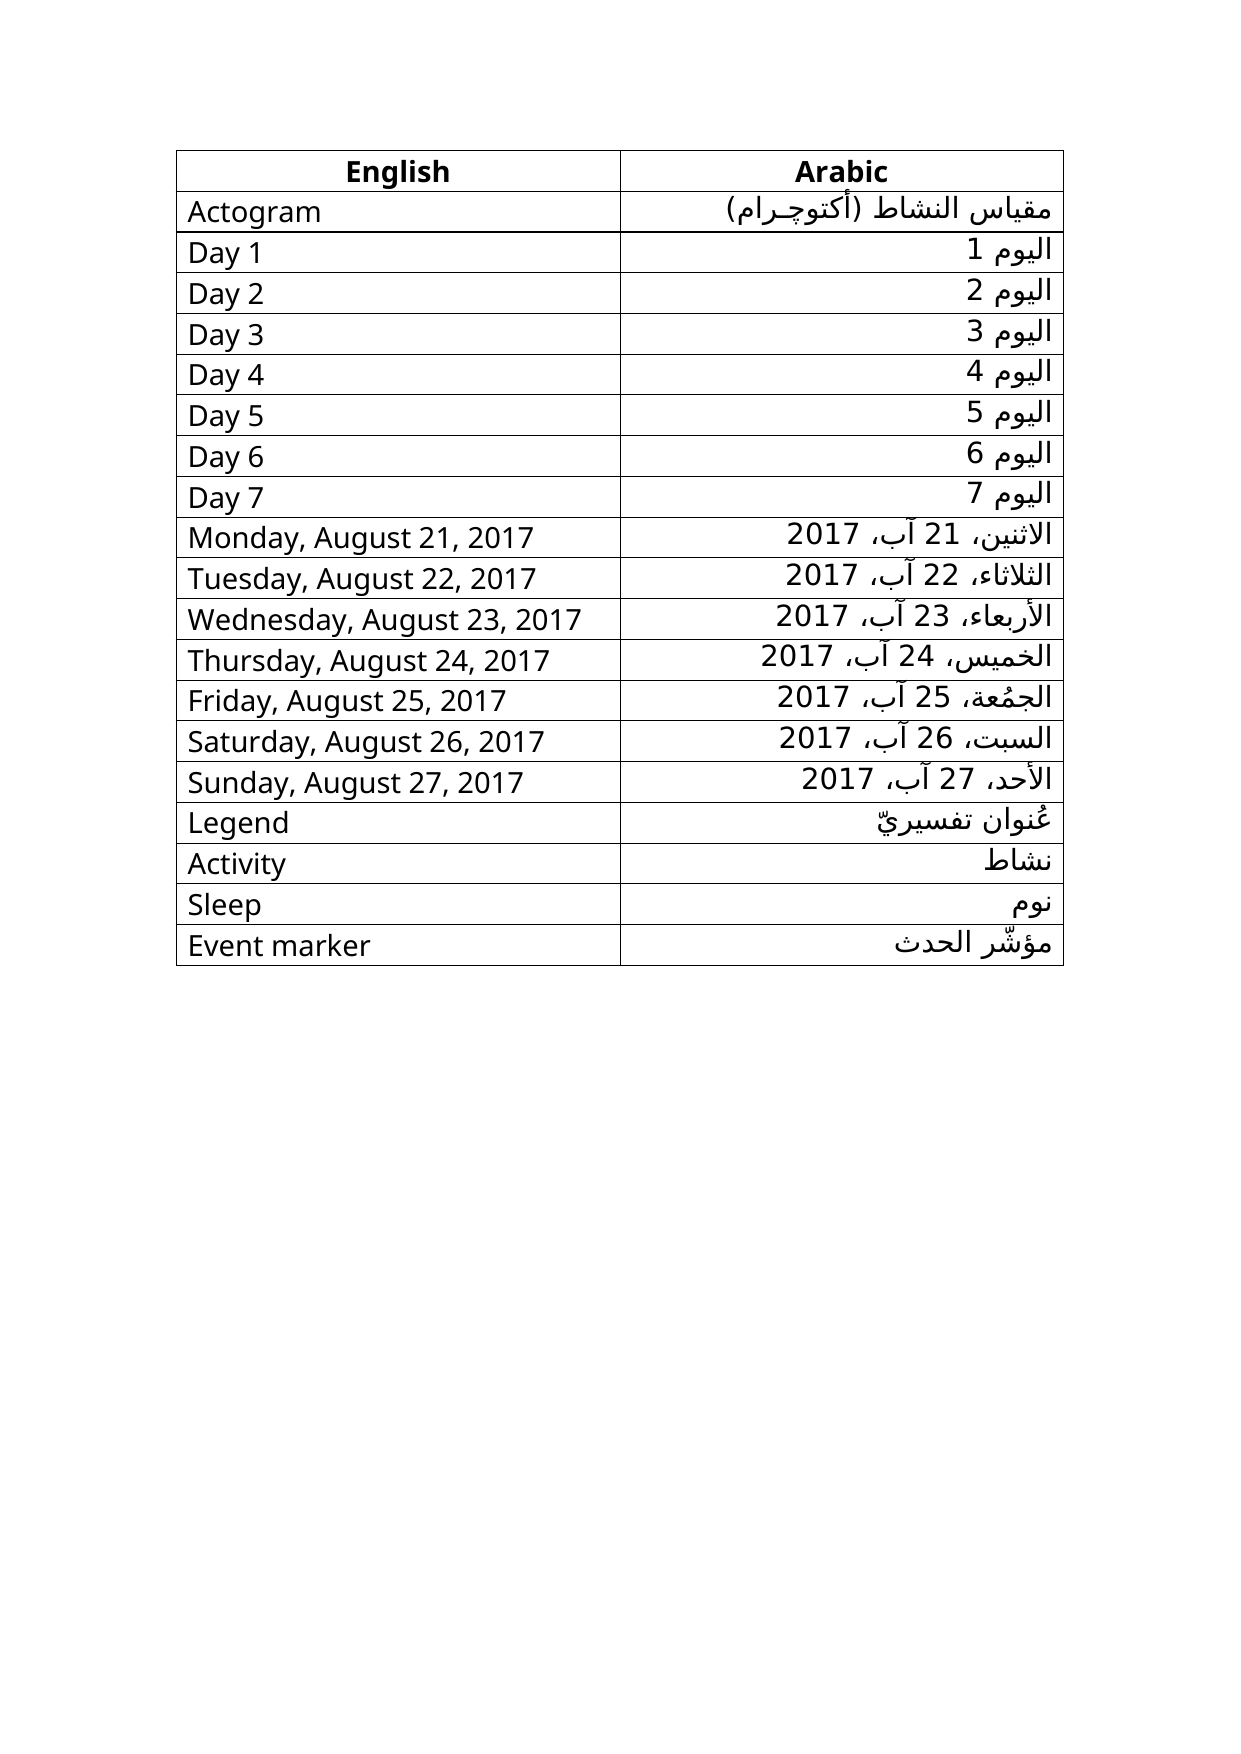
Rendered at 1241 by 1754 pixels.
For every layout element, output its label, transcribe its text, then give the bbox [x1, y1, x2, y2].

table_cell مقياس النشاط (أكتوﭼـرام) [621, 192, 1063, 231]
table_cell Monday, August 21, 2017 [177, 518, 620, 557]
table_cell اليوم 2 [621, 273, 1063, 313]
table_header Arabic [621, 151, 1063, 191]
table_cell Day 1 [177, 233, 620, 272]
table_cell مؤشّر الحدث [621, 925, 1063, 964]
table_cell Sunday, August 27, 2017 [177, 762, 620, 802]
table_header English [177, 151, 620, 191]
table_cell اليوم 5 [621, 395, 1063, 435]
table_cell اليوم 6 [621, 436, 1063, 476]
table_cell Wednesday, August 23, 2017 [177, 599, 620, 639]
table_cell الأربعاء، 23 آب، 2017 [621, 599, 1063, 639]
table_cell الخميس، 24 آب، 2017 [621, 640, 1063, 679]
table_cell الثلاثاء، 22 آب، 2017 [621, 558, 1063, 598]
table_cell Day 3 [177, 314, 620, 354]
table_cell Event marker [177, 925, 620, 964]
table_cell Sleep [177, 884, 620, 924]
table_cell Activity [177, 844, 620, 883]
table_cell الاثنين، 21 آب، 2017 [621, 518, 1063, 557]
table_cell Tuesday, August 22, 2017 [177, 558, 620, 598]
table_cell اليوم 3 [621, 314, 1063, 354]
table_cell Saturday, August 26, 2017 [177, 721, 620, 761]
table_cell نوم [621, 884, 1063, 924]
table_cell Friday, August 25, 2017 [177, 681, 620, 720]
table_cell Thursday, August 24, 2017 [177, 640, 620, 679]
table_cell اليوم 7 [621, 477, 1063, 517]
table_cell Legend [177, 803, 620, 842]
table_cell عُنوان تفسيريّ [621, 803, 1063, 842]
table_cell نشاط [621, 844, 1063, 883]
table_cell اليوم 1 [621, 233, 1063, 272]
table_cell Day 6 [177, 436, 620, 476]
table_cell Day 7 [177, 477, 620, 517]
table_cell الأحد، 27 آب، 2017 [621, 762, 1063, 802]
table_cell السبت، 26 آب، 2017 [621, 721, 1063, 761]
table_cell Day 5 [177, 395, 620, 435]
table_cell Actogram [177, 192, 620, 231]
table_cell اليوم 4 [621, 355, 1063, 394]
table_cell الجمُعة، 25 آب، 2017 [621, 681, 1063, 720]
table_cell Day 2 [177, 273, 620, 313]
table_cell Day 4 [177, 355, 620, 394]
